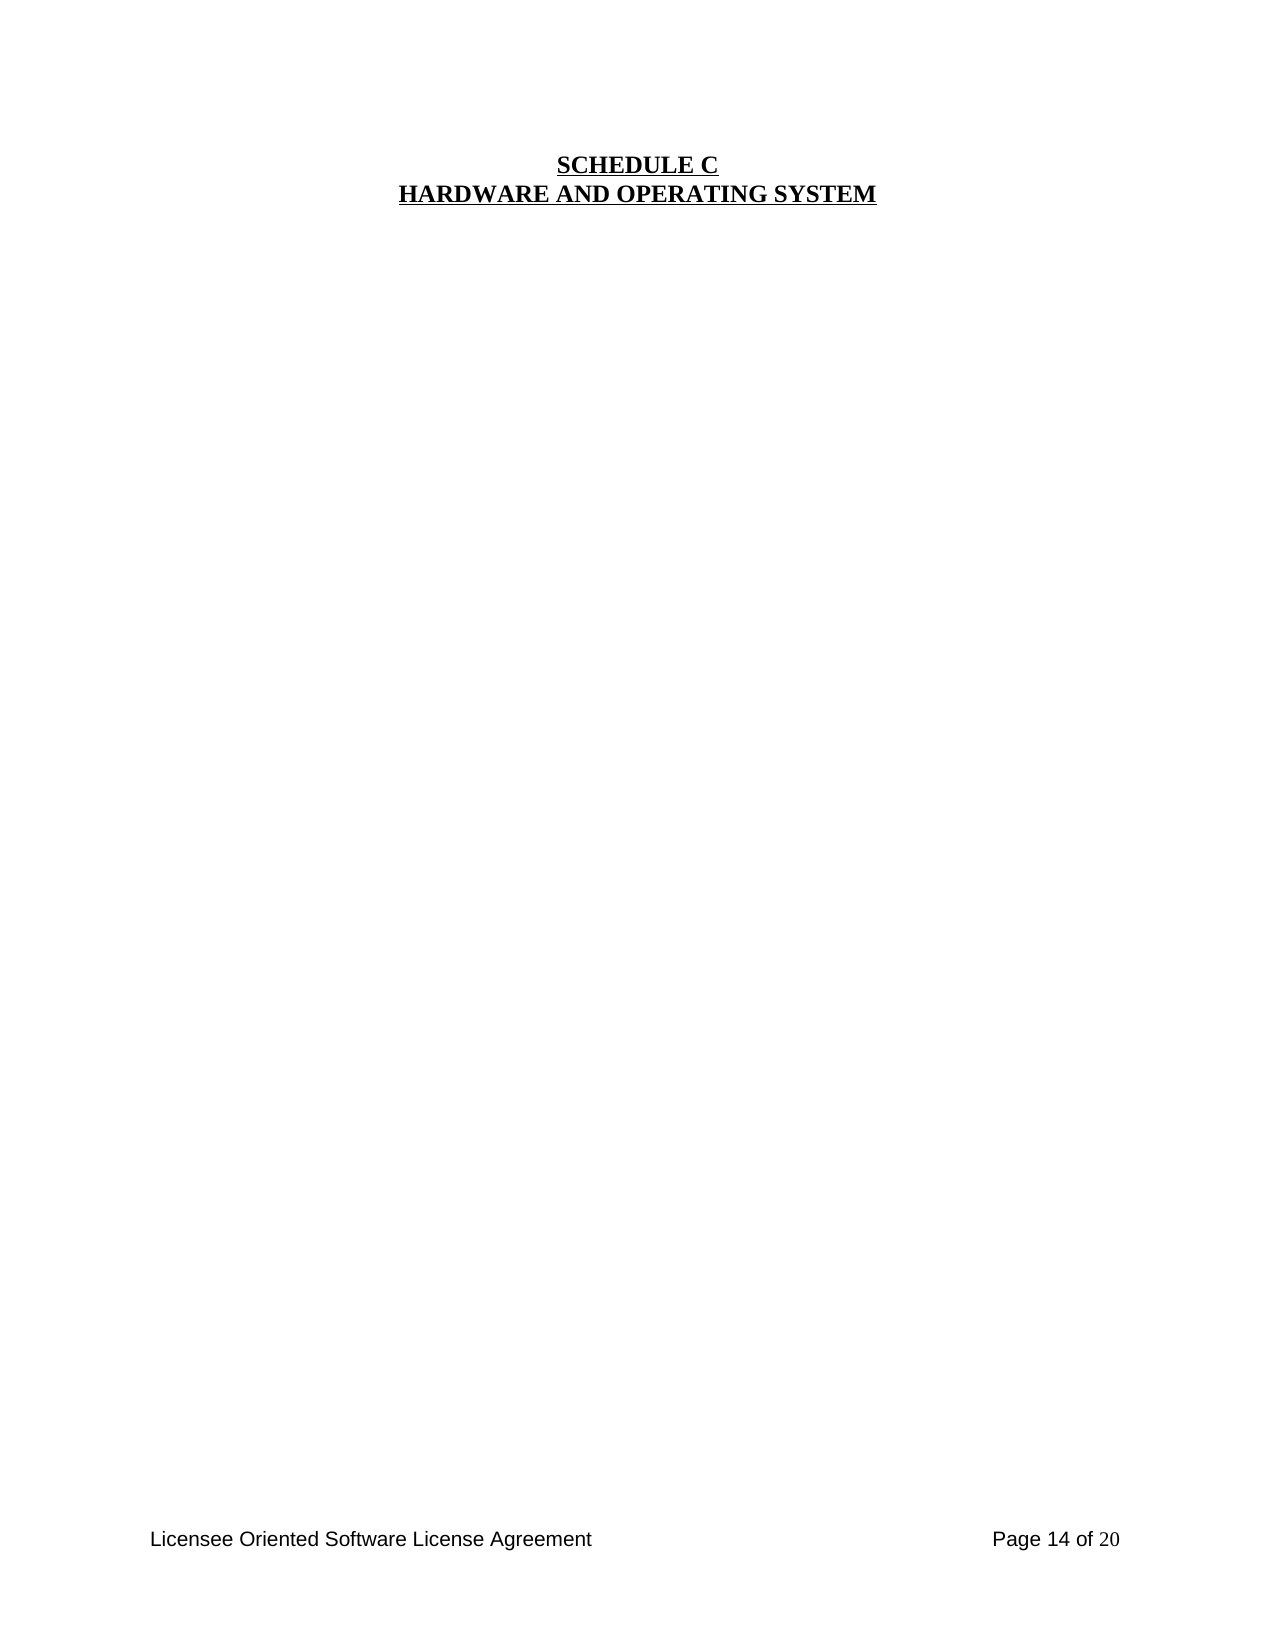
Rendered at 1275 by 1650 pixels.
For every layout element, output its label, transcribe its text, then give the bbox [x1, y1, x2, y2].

text SCHEDULE C [150, 150, 1125, 179]
text HARDWARE AND OPERATING SYSTEM [150, 179, 1125, 207]
